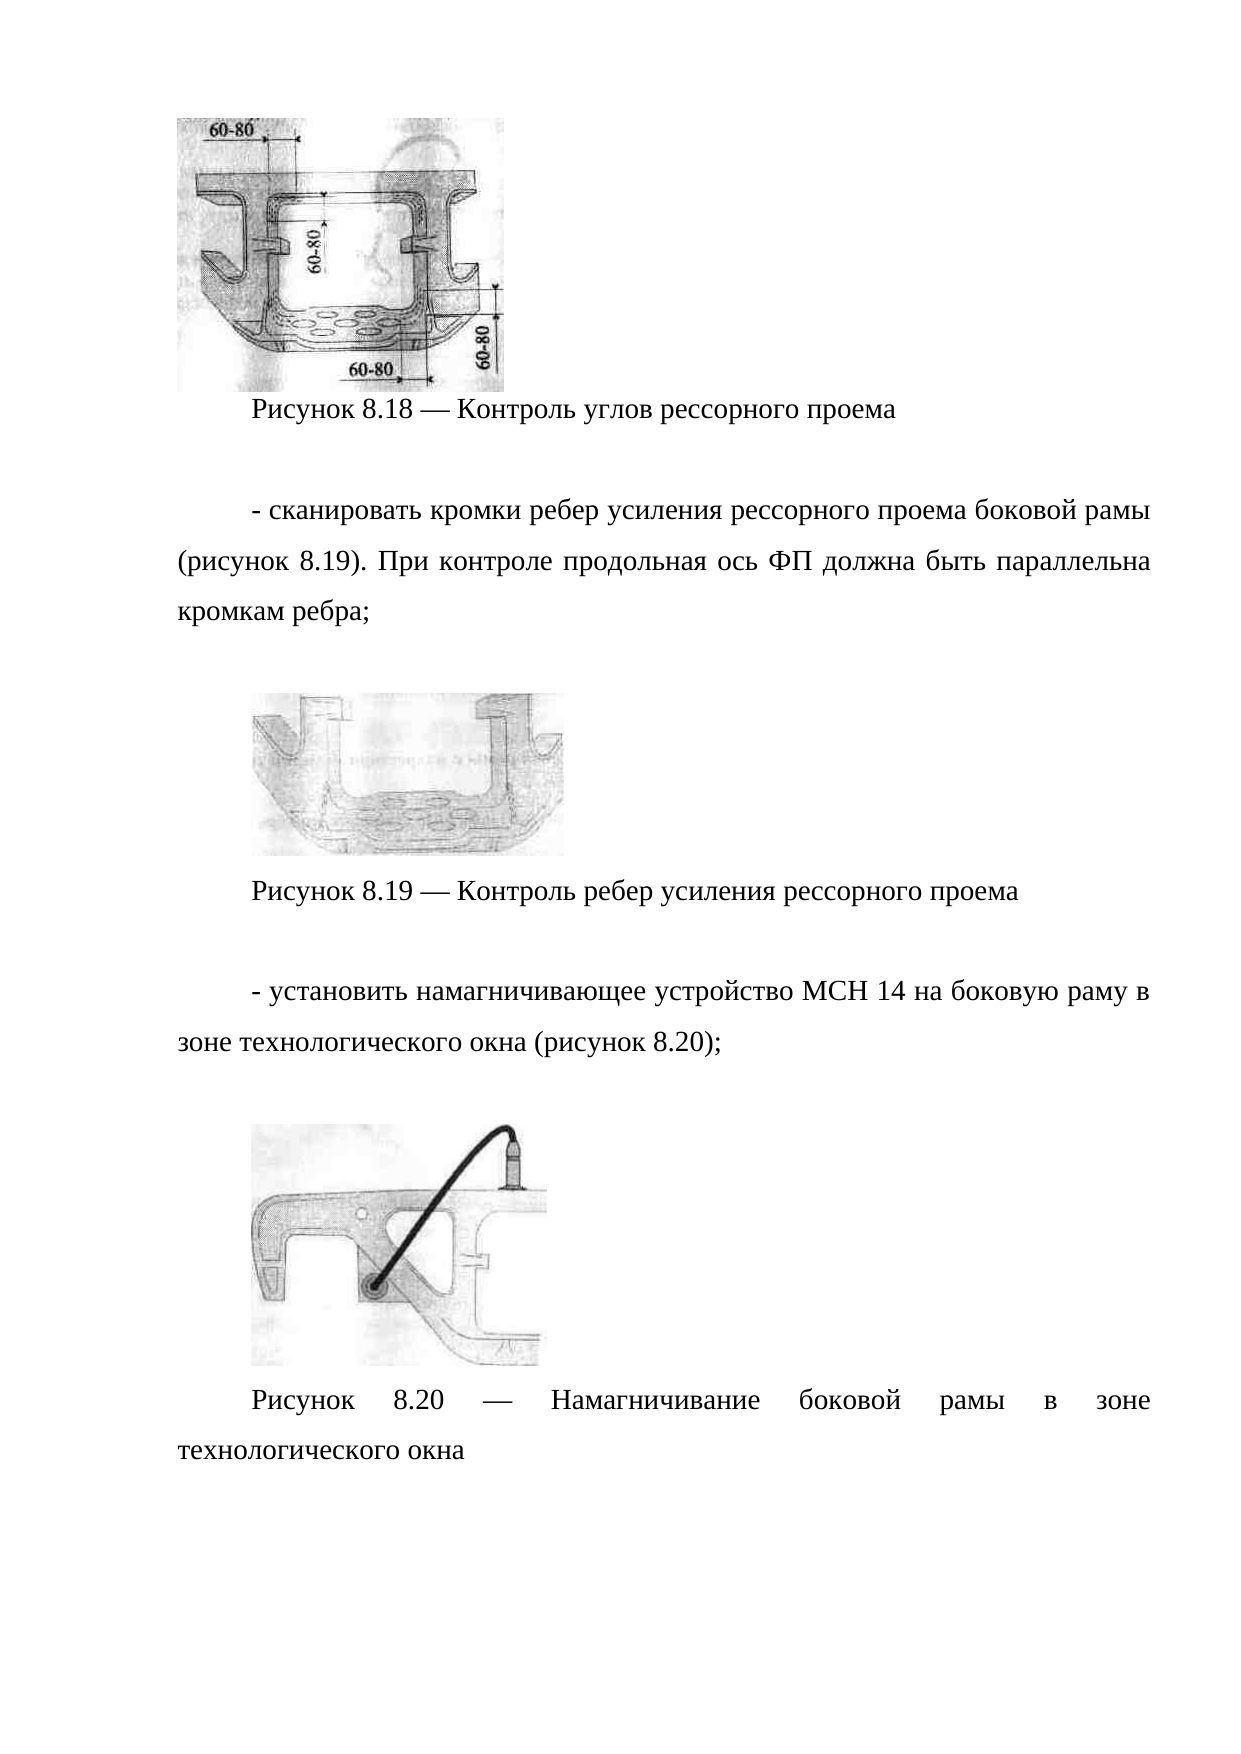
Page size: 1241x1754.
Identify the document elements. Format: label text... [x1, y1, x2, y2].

text Рисунок 8.20 — Намагничивание боковой рамы в зоне технологического окна [177, 1382, 1152, 1466]
picture [251, 1124, 547, 1366]
picture [251, 693, 564, 856]
text Рисунок 8.19 — Контроль ребер усиления рессорного проема [177, 873, 1152, 906]
text - сканировать кромки ребер усиления рессорного проема боковой рамы (рисунок 8.19). При контроле продольная ось ФП должна быть параллельна кромкам ребра; [177, 492, 1152, 626]
text - установить намагничивающее устройство МСН 14 на боковую раму в зоне технологического окна (рисунок 8.20); [177, 973, 1152, 1057]
text Рисунок 8.18 — Контроль углов рессорного проема [177, 392, 1152, 425]
picture [177, 118, 504, 392]
